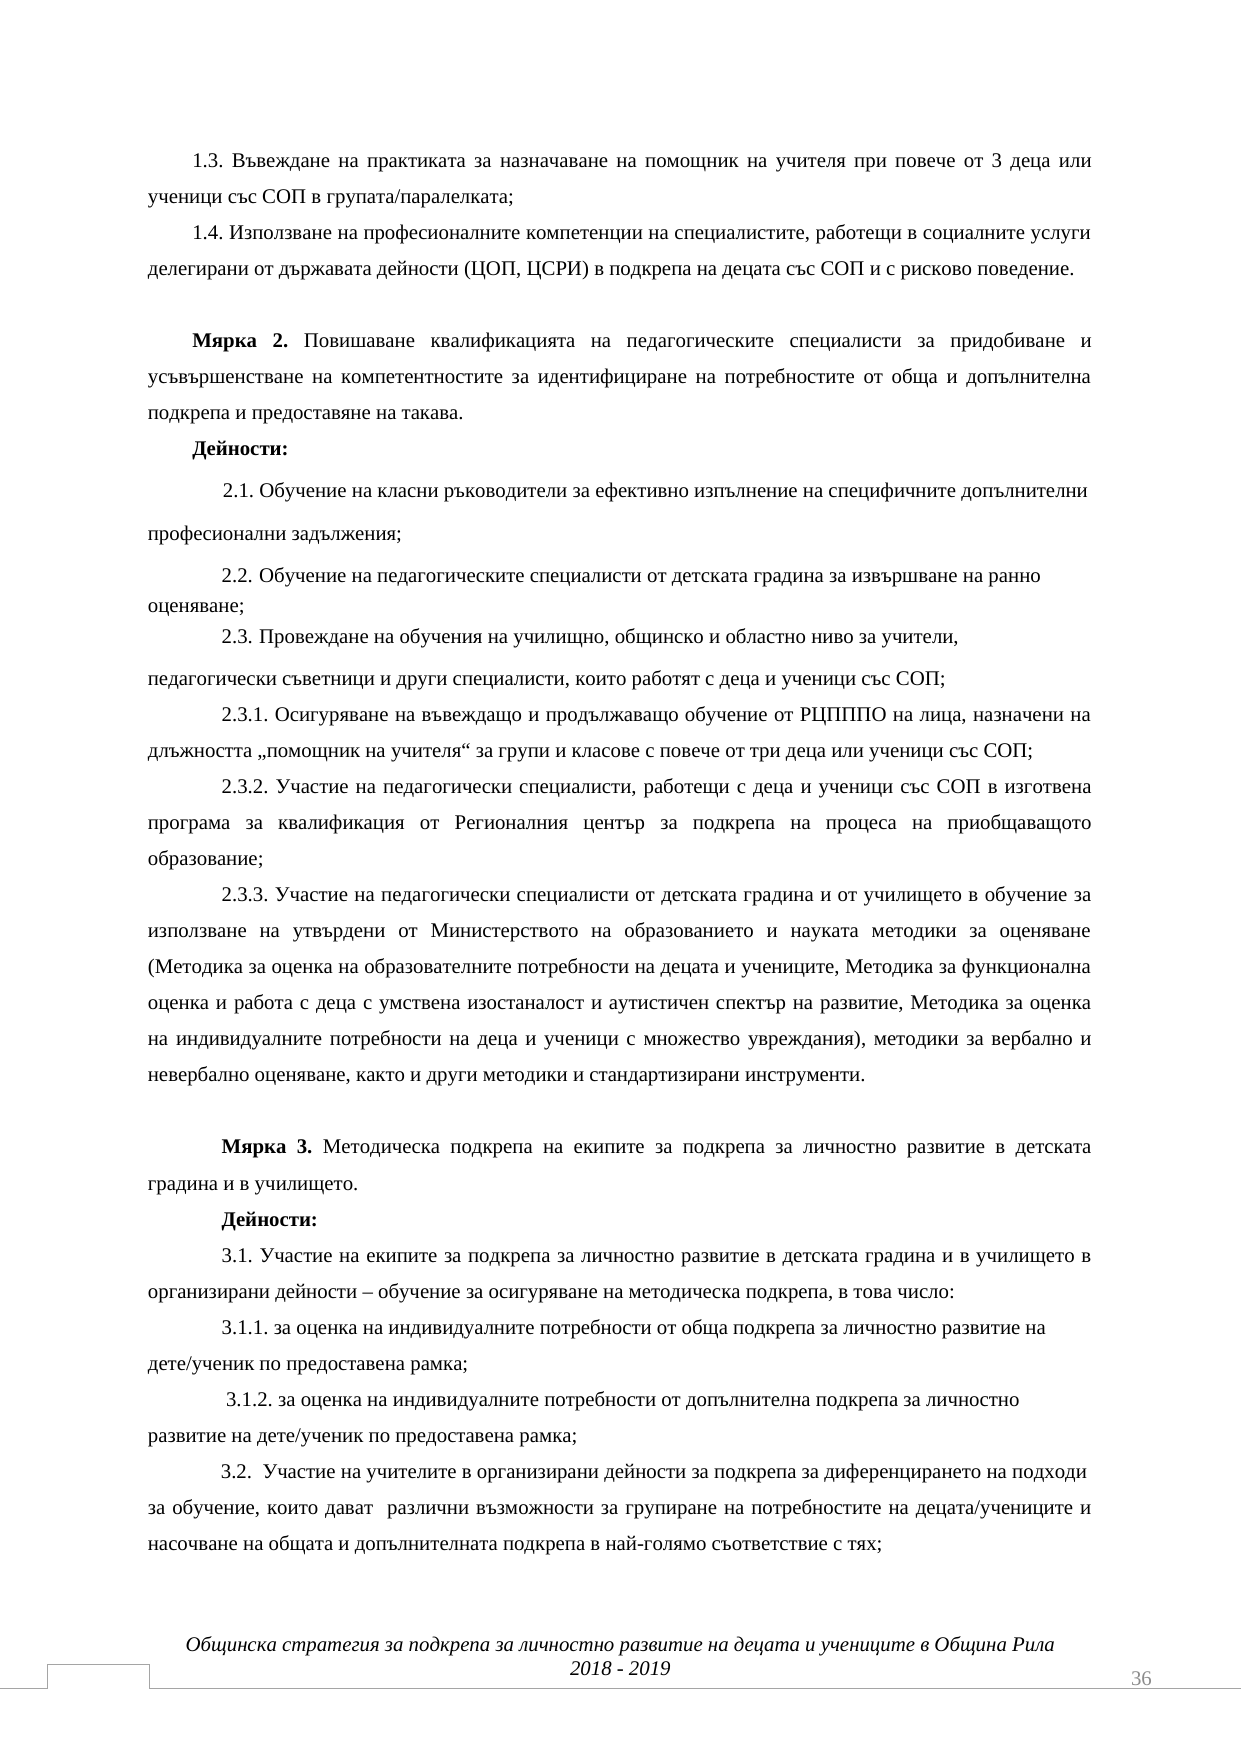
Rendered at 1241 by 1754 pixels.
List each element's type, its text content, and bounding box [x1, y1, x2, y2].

text дете/ученик по предоставена рамка; [148, 1351, 1092, 1375]
text 3.1. Участие на екипите за подкрепа за личностно развитие в детската градина и в училището в организирани дейности – обучение за осигуряване на методическа подкрепа, в това число: [148, 1242, 1092, 1303]
text 2.3.1. Осигуряване на въвеждащо и продължаващо обучение от РЦПППО на лица, назначени на длъжността „помощник на учителя“ за групи и класове с повече от три деца или ученици със СОП; [148, 702, 1092, 762]
text 1.3. Въвеждане на практиката за назначаване на помощник на учителя при повече от 3 деца или ученици със СОП в групата/паралелката; [148, 148, 1092, 208]
text педагогически съветници и други специалисти, които работят с деца и ученици със СОП; [148, 666, 1092, 690]
text 3.2. Участие на учителите в организирани дейности за подкрепа за диференцирането на подходи [148, 1459, 1092, 1483]
text 1.4. Използване на професионалните компетенции на специалистите, работещи в социалните услуги делегирани от държавата дейности (ЦОП, ЦСРИ) в подкрепа на децата със СОП и с рисково поведение. [148, 220, 1092, 280]
list Провеждане на обучения на училищно, общинско и областно ниво за учители, [221, 623, 1092, 648]
text Мярка 2. Повишаване квалификацията на педагогическите специалисти за придобиване и усъвършенстване на компетентностите за идентифициране на потребностите от обща и допълнителна подкрепа и предоставяне на такава. [148, 328, 1092, 424]
text развитие на дете/ученик по предоставена рамка; [148, 1423, 1092, 1447]
text 2.3.2. Участие на педагогически специалисти, работещи с деца и ученици със СОП в изготвена програма за квалификация от Регионалния център за подкрепа на процеса на приобщаващото образование; [148, 774, 1092, 870]
text Дейности: [148, 1206, 1092, 1231]
list 2.1. Обучение на класни ръководители за ефективно изпълнение на специфичните допълнителни [223, 478, 1092, 502]
text 3.1.1. за оценка на индивидуалните потребности от обща подкрепа за личностно развитие на [148, 1314, 1092, 1339]
text за обучение, които дават различни възможности за групиране на потребностите на децата/учениците и насочване на общата и допълнителната подкрепа в най-голямо съответствие с тях; [148, 1495, 1092, 1555]
text Мярка 3. Методическа подкрепа на екипите за подкрепа за личностно развитие в детската градина и в училището. [148, 1134, 1092, 1194]
text Дейности: [148, 436, 1092, 460]
text оценяване; [148, 593, 1092, 617]
list Обучение на педагогическите специалисти от детската градина за извършване на ранно [221, 563, 1092, 587]
text професионални задължения; [148, 521, 1092, 545]
text 2.3.3. Участие на педагогически специалисти от детската градина и от училището в обучение за използване на утвърдени от Министерството на образованието и науката методики за оценяване (Методика за оценка на образователните потребности на децата и учениците, Методика за функционална оценка и работа с деца с умствена изостаналост и аутистичен спектър на развитие, Методика за оценка на индивидуалните потребности на деца и ученици с множество увреждания), методики за вербално и невербално оценяване, както и други методики и стандартизирани инструменти. [148, 882, 1092, 1086]
text 3.1.2. за оценка на индивидуалните потребности от допълнителна подкрепа за личностно [148, 1387, 1092, 1411]
